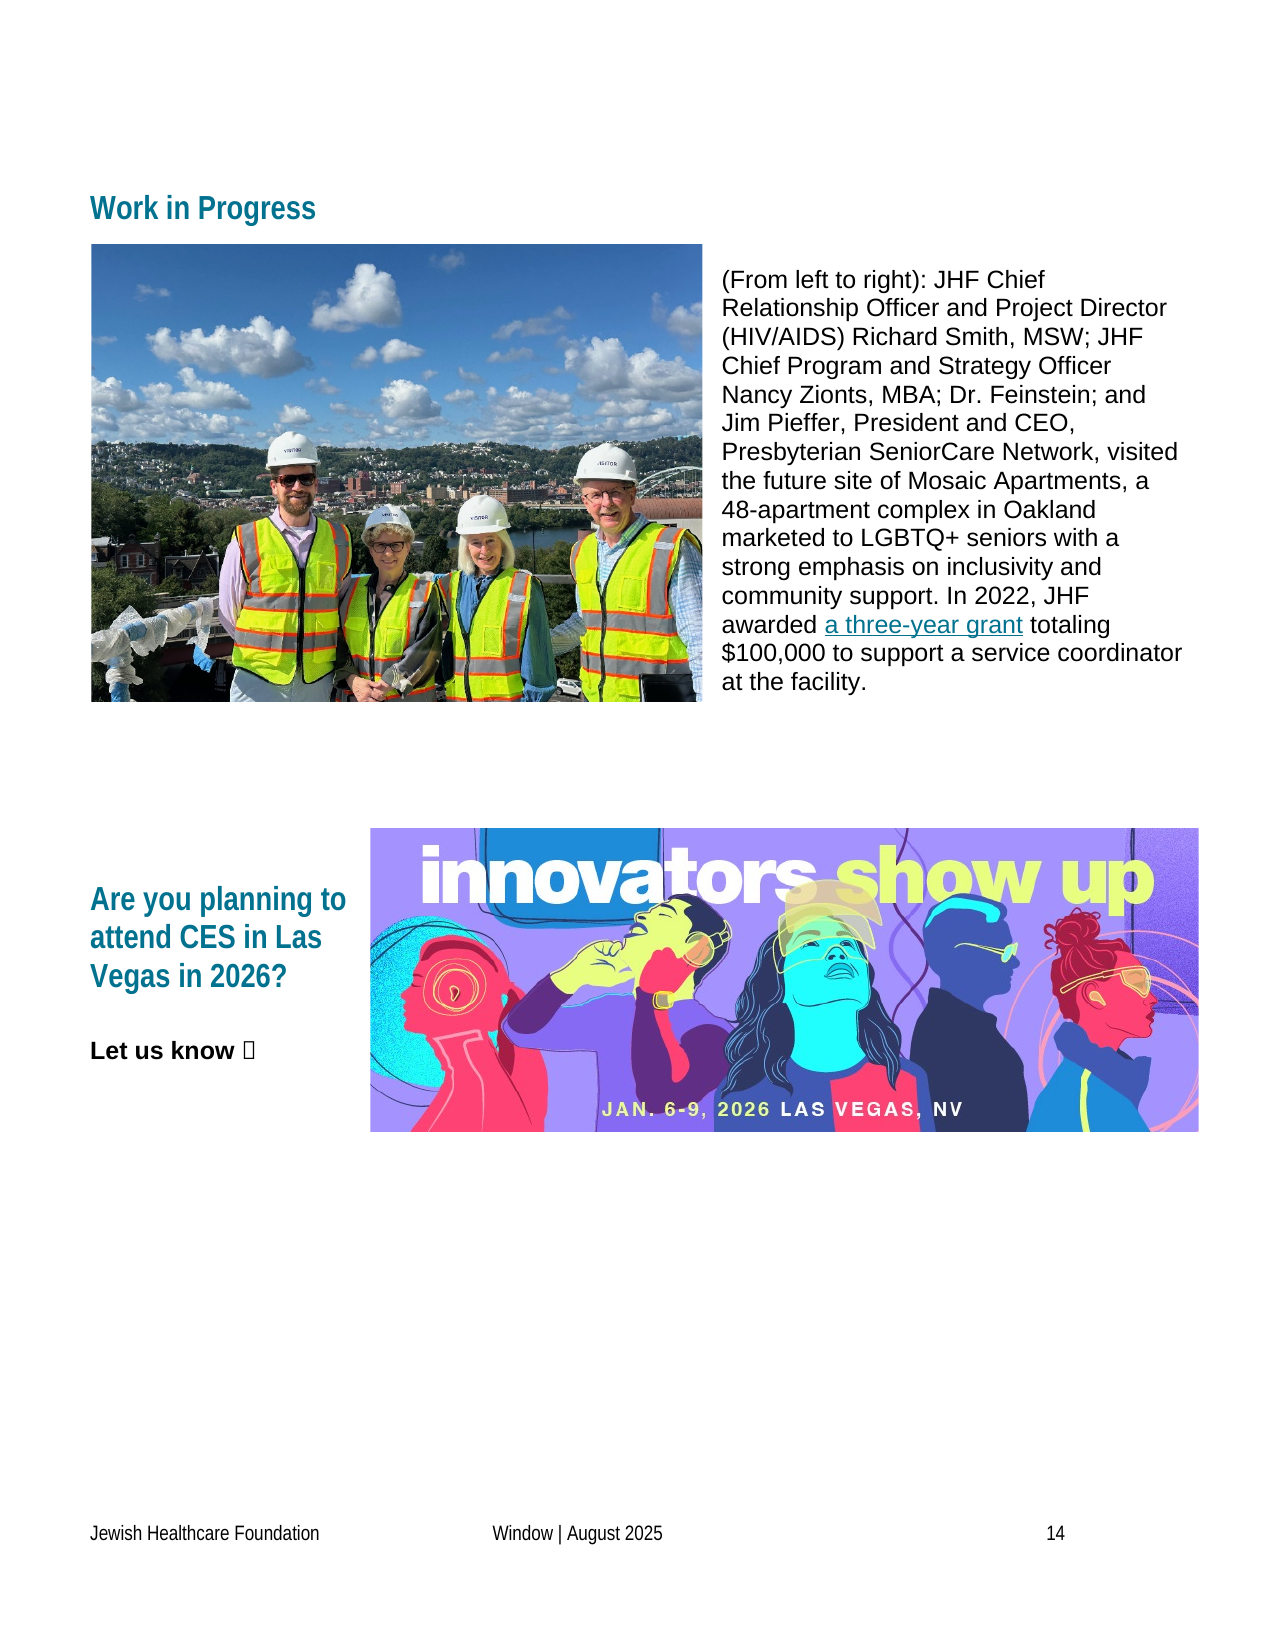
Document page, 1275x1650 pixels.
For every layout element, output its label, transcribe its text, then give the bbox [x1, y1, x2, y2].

picture [90, 244, 702, 701]
text Work in Progress [90, 188, 1185, 226]
picture [370, 828, 1198, 1132]
picture [380, 935, 389, 942]
text Let us know 🔗 [90, 1032, 370, 1066]
text (From left to right): JHF Chief Relationship Officer and Project Director (HIV/AIDS) Richard Smith, MSW; JHF Chief Program and Strategy Officer Nancy Zionts, MBA; Dr. Feinstein; and Jim Pieffer, President and CEO, Presbyterian SeniorCare Network, visited the future site of Mosaic Apartments, a 48-apartment complex in Oakland marketed to LGBTQ+ seniors with a strong emphasis on inclusivity and community support. In 2022, JHF awarded a three-year grant totaling $100,000 to support a service coordinator at the facility. [702, 265, 1185, 696]
picture [370, 961, 377, 967]
picture [391, 932, 402, 938]
text Are you planning to attend CES in Las Vegas in 2026? [90, 879, 370, 994]
